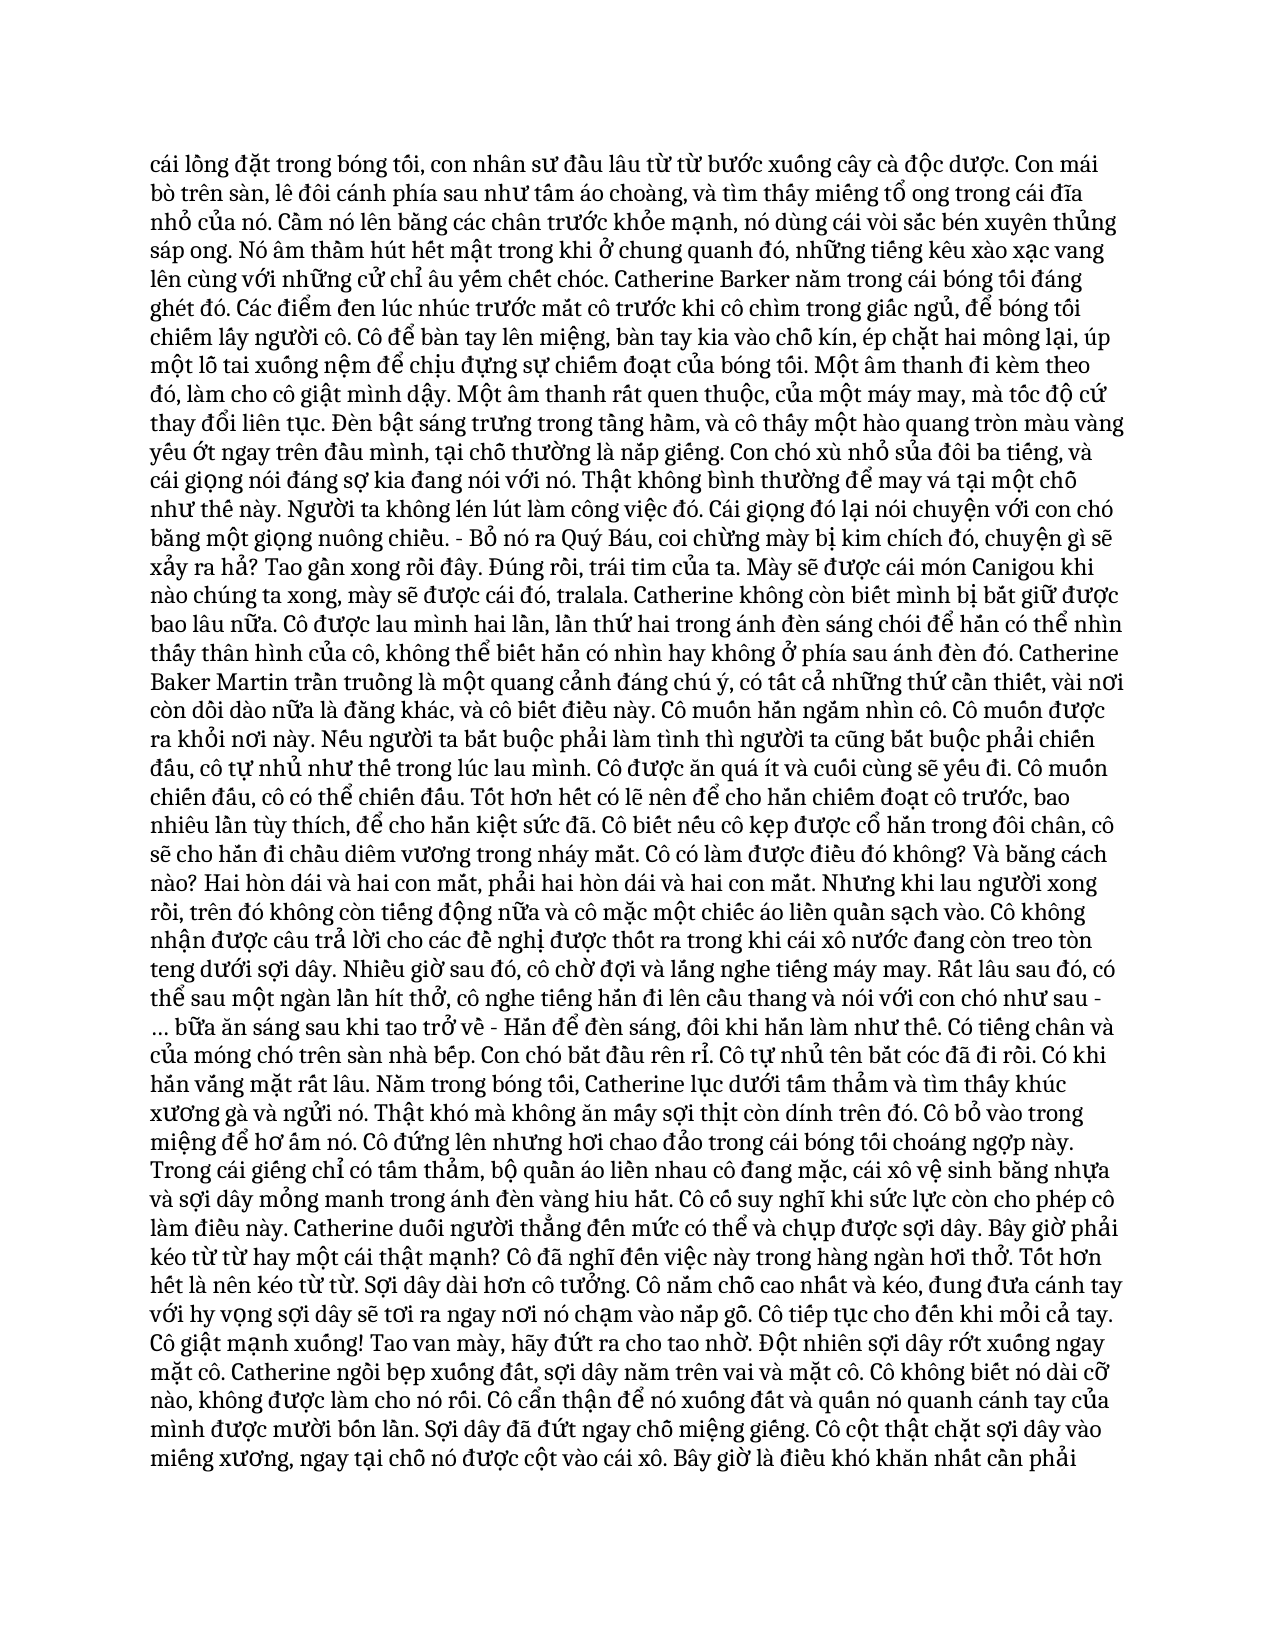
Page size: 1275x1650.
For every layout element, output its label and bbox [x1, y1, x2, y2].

text [150, 150, 1125, 1472]
